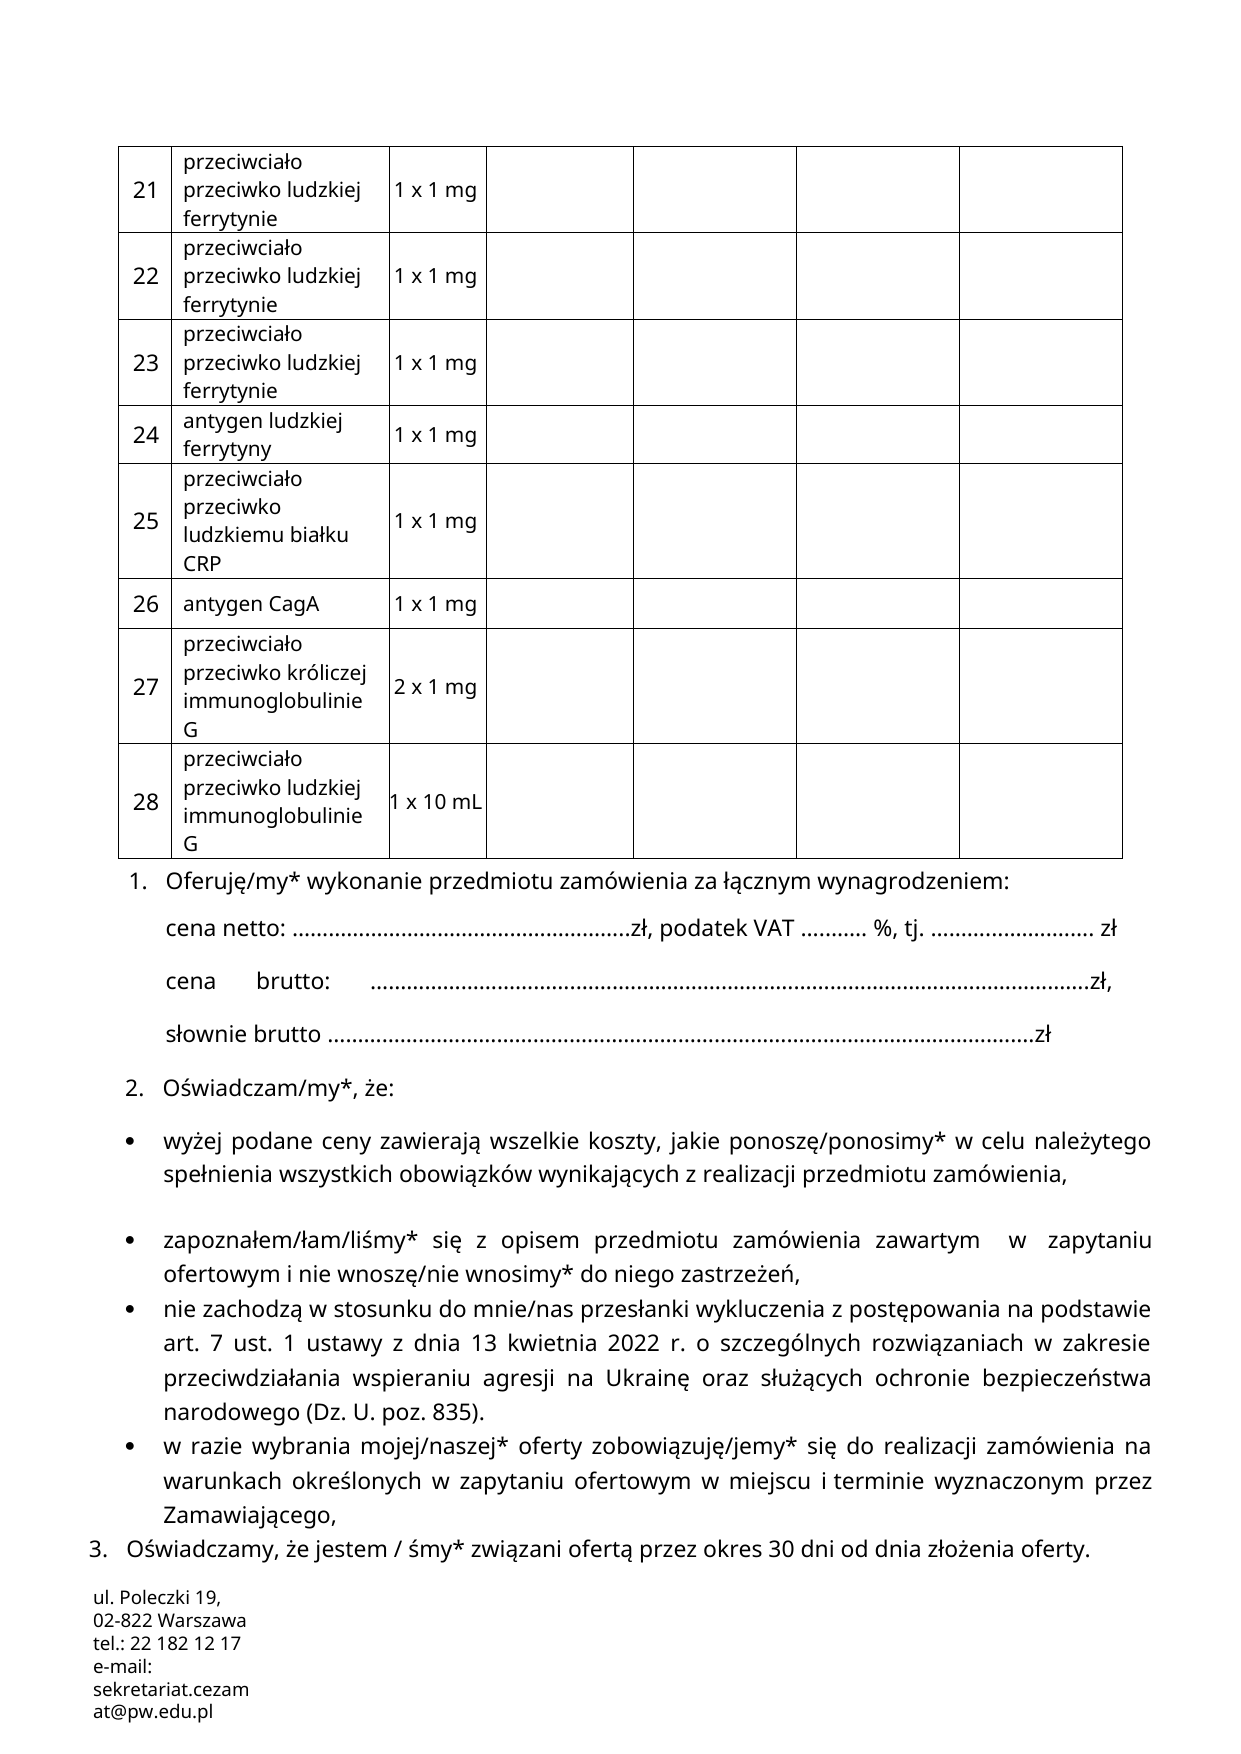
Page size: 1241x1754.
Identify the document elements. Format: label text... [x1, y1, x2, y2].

table_cell przeciwciało przeciwko ludzkiej immunoglobulinie G [172, 744, 389, 858]
table_cell [797, 233, 959, 318]
table_cell 1 x 1 mg [390, 464, 486, 577]
table_cell [960, 406, 1122, 463]
table_cell 21 [119, 147, 171, 232]
text cena brutto: …………………………….………...……………………………………………………………….zł, słownie brutto ……………….…………………………………………………………………………………..…zł [165, 965, 1152, 1049]
table_cell [960, 629, 1122, 743]
table_cell przeciwciało przeciwko ludzkiemu białku CRP [172, 464, 389, 577]
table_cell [172, 147, 389, 232]
table_cell [960, 147, 1122, 232]
table_cell 1 x 1 mg [390, 579, 486, 628]
list nie zachodzą w stosunku do mnie/nas przesłanki wykluczenia z postępowania na podstawie art. 7 ust. 1 ustawy z dnia 13 kwietnia 2022 r. o szczególnych rozwiązaniach w zakresie przeciwdziałania wspieraniu agresji na Ukrainę oraz służących ochronie bezpieczeństwa narodowego (Dz. U. poz. 835). [126, 1293, 1152, 1427]
list Oświadczam/my*, że: [125, 1071, 1152, 1103]
table_cell [797, 320, 959, 405]
table_cell [634, 579, 796, 628]
table_cell [960, 320, 1122, 405]
table_cell [960, 579, 1122, 628]
table_cell 23 [119, 320, 171, 405]
table_cell [960, 464, 1122, 577]
table_cell antygen ludzkiej ferrytyny [172, 406, 389, 463]
table_cell [797, 629, 959, 743]
table_cell [634, 744, 796, 858]
table_cell [487, 579, 633, 628]
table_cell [172, 233, 389, 318]
table_cell [487, 320, 633, 405]
table_cell [960, 233, 1122, 318]
text cena netto: ………………………………………………..zł, podatek VAT ….….… %, tj. ………....……….…. zł [165, 912, 1152, 943]
table_cell [797, 147, 959, 232]
table_cell [960, 744, 1122, 858]
table_cell [487, 629, 633, 743]
table_cell [797, 744, 959, 858]
table_cell [634, 233, 796, 318]
table_cell [634, 464, 796, 577]
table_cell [172, 320, 389, 405]
table_cell 24 [119, 406, 171, 463]
table_cell [487, 744, 633, 858]
table_cell [634, 147, 796, 232]
table_cell 22 [119, 233, 171, 318]
table_cell 1 x 1 mg [390, 406, 486, 463]
table_cell antygen CagA [172, 579, 389, 628]
table_cell [487, 406, 633, 463]
table_cell [487, 464, 633, 577]
table_cell [797, 464, 959, 577]
table_cell [487, 233, 633, 318]
list Oferuję/my* wykonanie przedmiotu zamówienia za łącznym wynagrodzeniem: [128, 865, 1152, 896]
table_cell [487, 147, 633, 232]
table_cell 2 x 1 mg [390, 629, 486, 743]
table_cell 1 x 1 mg [390, 147, 486, 232]
table_cell 1 x 1 mg [390, 320, 486, 405]
table_cell 28 [119, 744, 171, 858]
table_cell 25 [119, 464, 171, 577]
table_cell [797, 406, 959, 463]
list wyżej podane ceny zawierają wszelkie koszty, jakie ponoszę/ponosimy* w celu należytego spełnienia wszystkich obowiązków wynikających z realizacji przedmiotu zamówienia, [126, 1124, 1152, 1189]
table_cell przeciwciało przeciwko króliczej immunoglobulinie G [172, 629, 389, 743]
table_cell 26 [119, 579, 171, 628]
table_cell [634, 406, 796, 463]
table_cell [634, 629, 796, 743]
list zapoznałem/łam/liśmy* się z opisem przedmiotu zamówienia zawartym w zapytaniu ofertowym i nie wnoszę/nie wnosimy* do niego zastrzeżeń, [126, 1224, 1152, 1289]
list w razie wybrania mojej/naszej* oferty zobowiązuję/jemy* się do realizacji zamówienia na warunkach określonych w zapytaniu ofertowym w miejscu i terminie wyznaczonym przez Zamawiającego, [126, 1430, 1152, 1530]
table_cell [634, 320, 796, 405]
table_cell 1 x 10 mL [390, 744, 486, 858]
table_cell 27 [119, 629, 171, 743]
table_cell [797, 579, 959, 628]
table_cell 1 x 1 mg [390, 233, 486, 318]
list Oświadczamy, że jestem / śmy* związani ofertą przez okres 30 dni od dnia złożenia oferty. [89, 1533, 1152, 1564]
